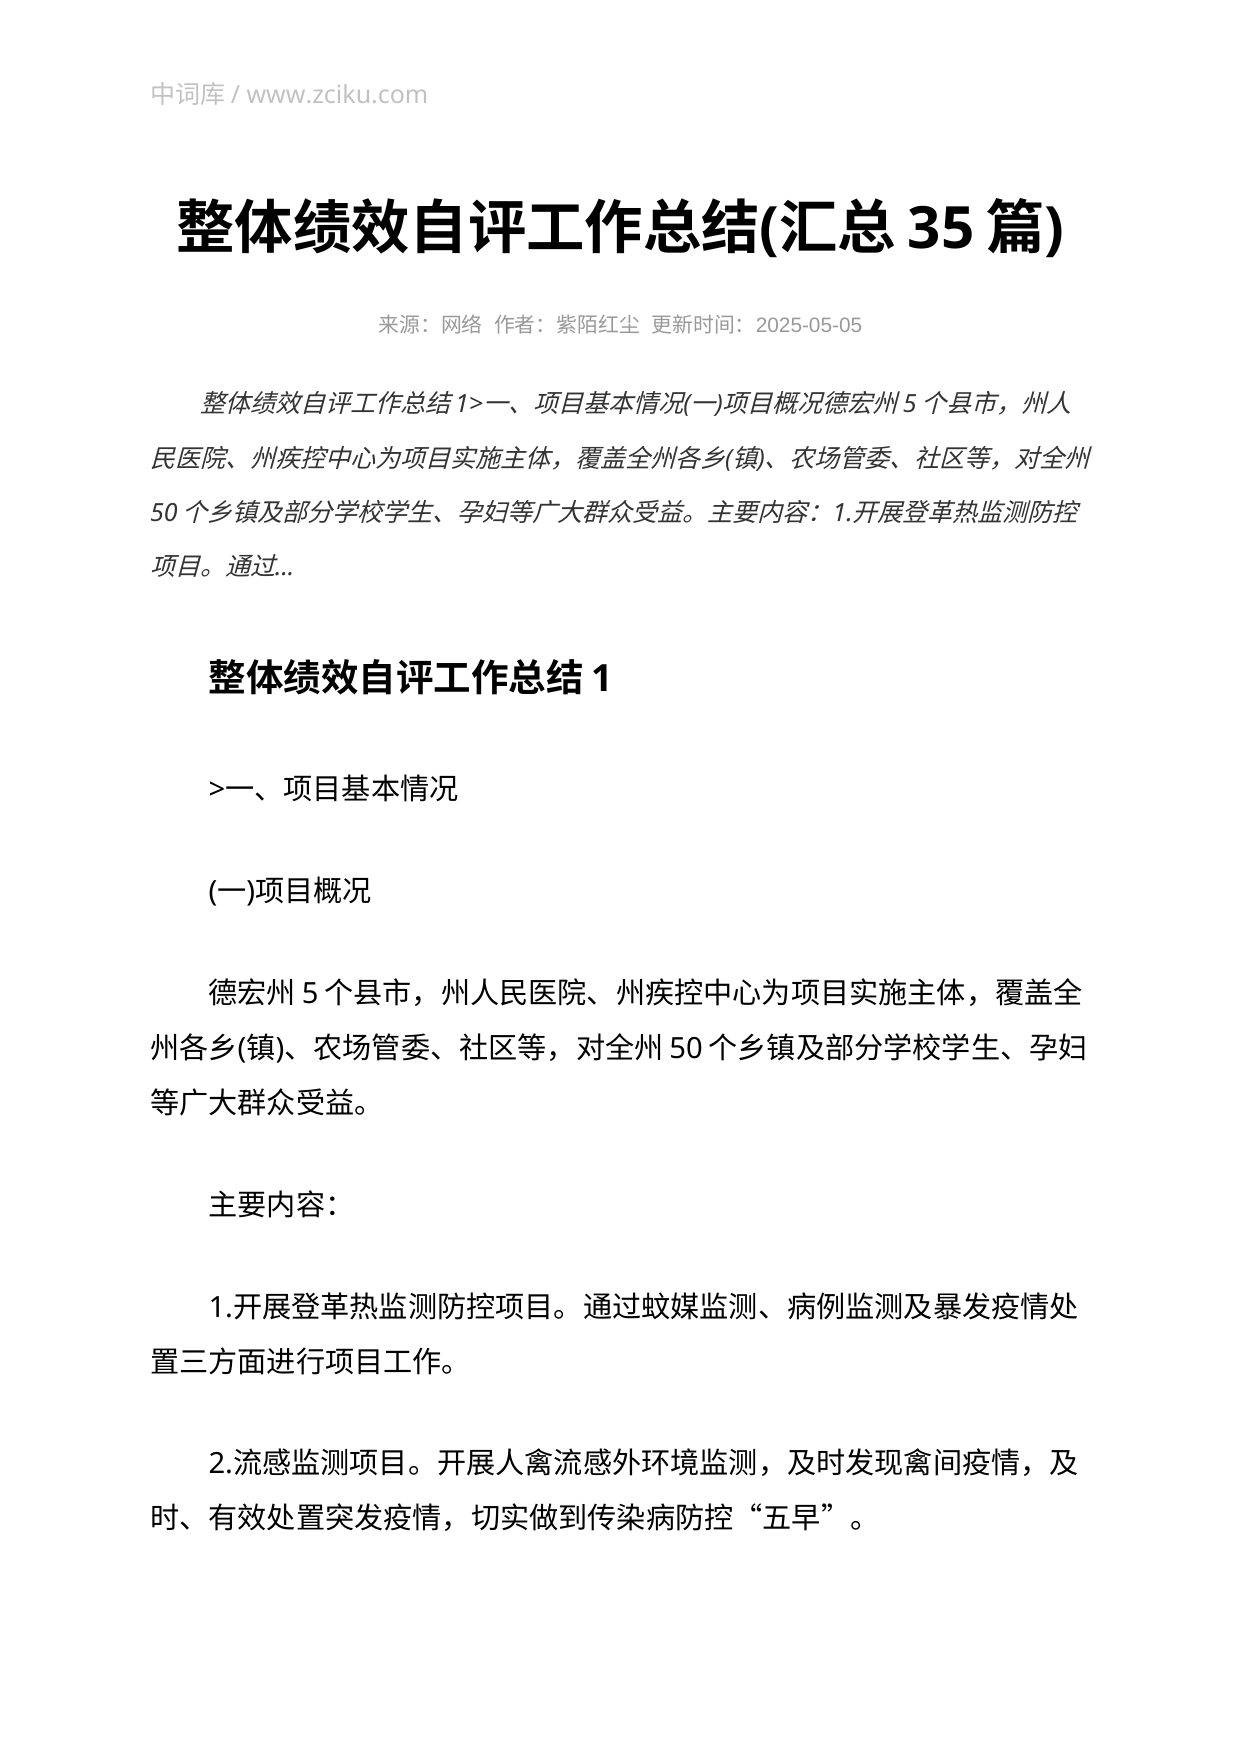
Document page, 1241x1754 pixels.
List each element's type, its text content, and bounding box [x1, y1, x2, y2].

text 2.流感监测项目。开展人禽流感外环境监测，及时发现禽间疫情，及时、有效处置突发疫情，切实做到传染病防控“五早”。 [150, 1440, 1090, 1537]
text >一、项目基本情况 [150, 766, 1090, 808]
text 整体绩效自评工作总结1 [150, 648, 1090, 703]
text 1.开展登革热监测防控项目。通过蚊媒监测、病例监测及暴发疫情处置三方面进行项目工作。 [150, 1283, 1090, 1381]
text 整体绩效自评工作总结1>一、项目基本情况(一)项目概况德宏州5个县市，州人民医院、州疾控中心为项目实施主体，覆盖全州各乡(镇)、农场管委、社区等，对全州50个乡镇及部分学校学生、孕妇等广大群众受益。主要内容：1.开展登革热监测防控项目。通过... [150, 384, 1090, 583]
text 主要内容： [150, 1181, 1090, 1224]
text 来源：网络 作者：紫陌红尘 更新时间：2025-05-05 [150, 313, 1090, 337]
text 德宏州5个县市，州人民医院、州疾控中心为项目实施主体，覆盖全州各乡(镇)、农场管委、社区等，对全州50个乡镇及部分学校学生、孕妇等广大群众受益。 [150, 970, 1090, 1122]
subtitle 整体绩效自评工作总结(汇总35篇) [150, 181, 1090, 266]
text (一)项目概况 [150, 868, 1090, 910]
